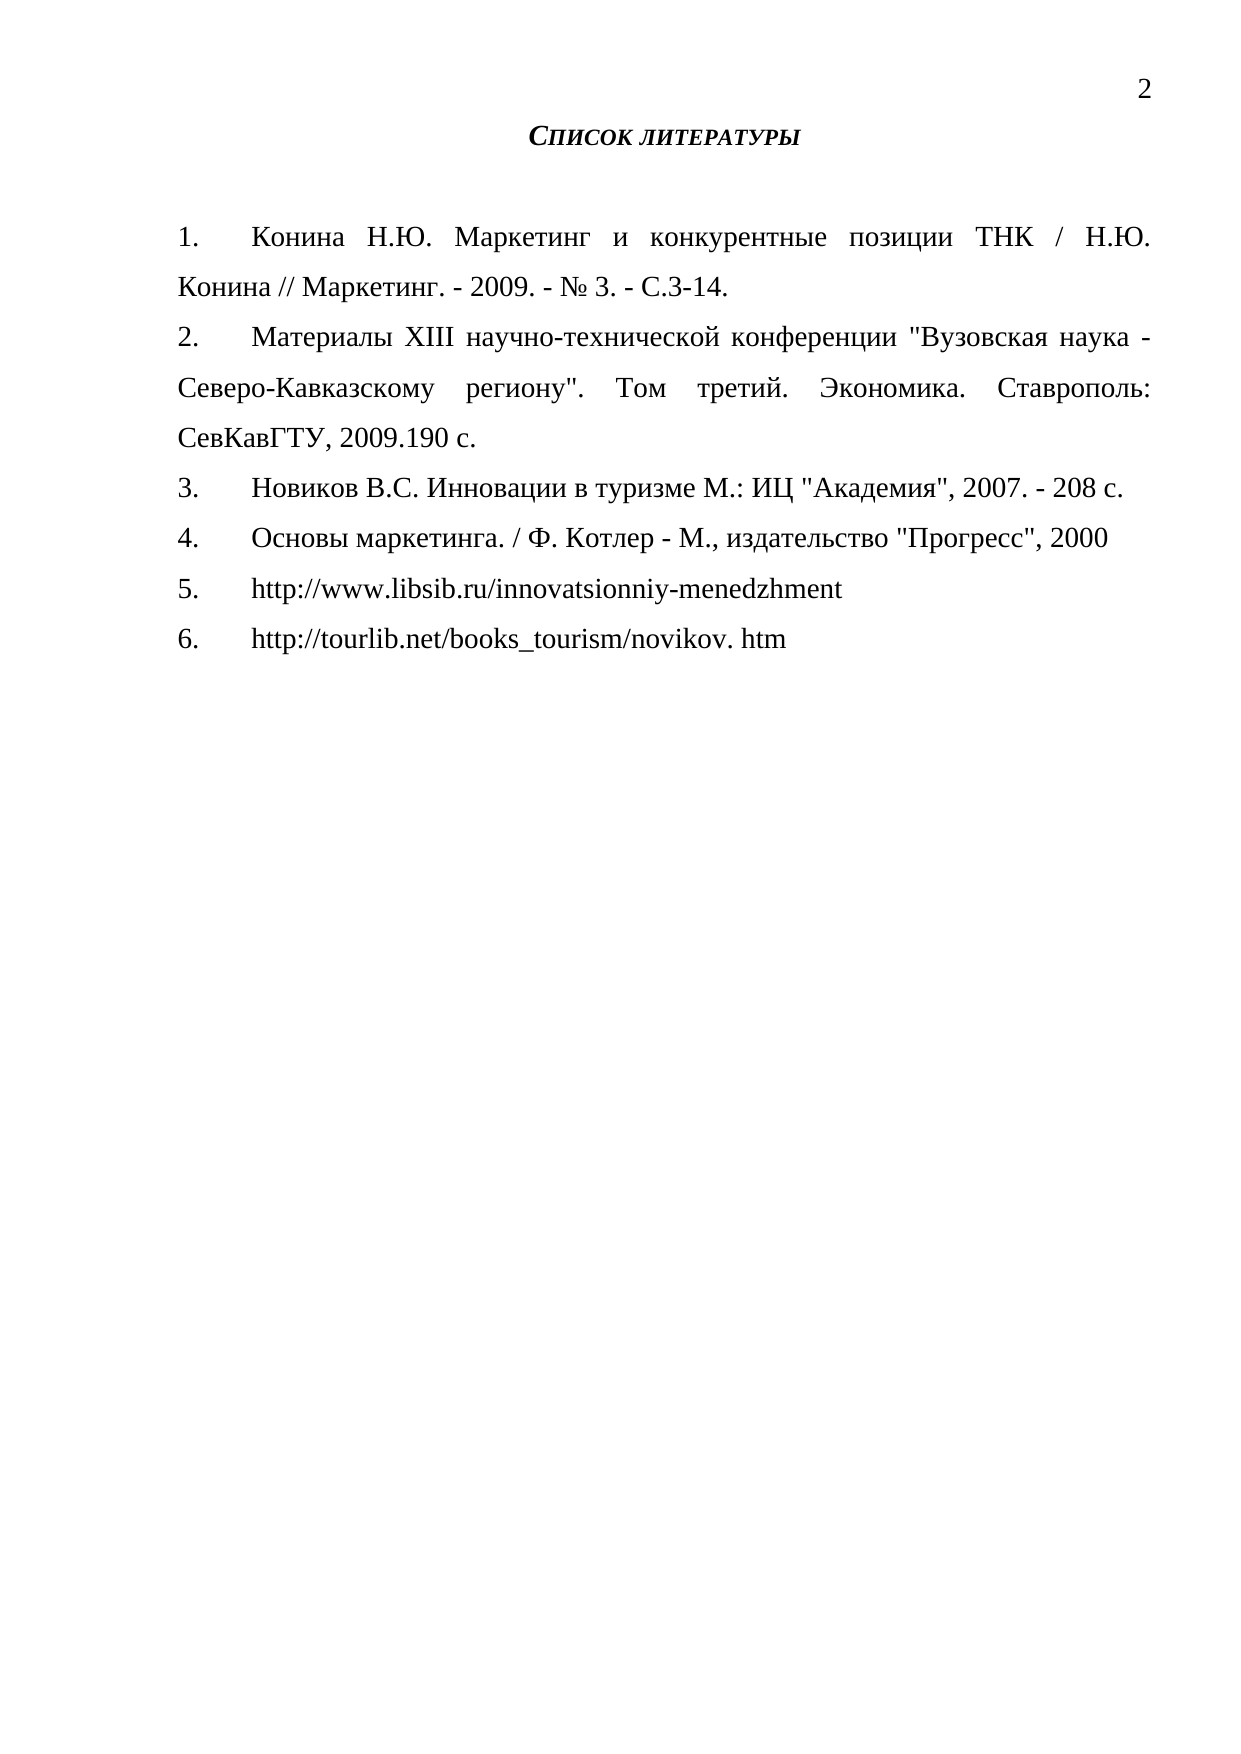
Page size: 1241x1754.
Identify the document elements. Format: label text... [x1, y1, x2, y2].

text Основы маркетинга. / Ф. Котлер - М., издательство "Прогресс", 2000 [177, 521, 1152, 554]
text http://www.libsib.ru/innovatsionniy-menedzhment [177, 571, 1152, 604]
subtitle Список литературы [177, 118, 1152, 152]
text Новиков В.С. Инновации в туризме М.: ИЦ "Академия", 2007. - 208 с. [177, 470, 1152, 504]
text Конина Н.Ю. Маркетинг и конкурентные позиции ТНК / Н.Ю. Конина // Маркетинг. - 2009. - № 3. - С.3-14. [177, 219, 1152, 303]
text Материалы XIII научно-технической конференции "Вузовская наука - Северо-Кавказскому региону". Том третий. Экономика. Ставрополь: СевКавГТУ, 2009.190 с. [177, 319, 1152, 453]
text http://tourlib.net/books_tourism/novikov. htm [177, 621, 1152, 655]
